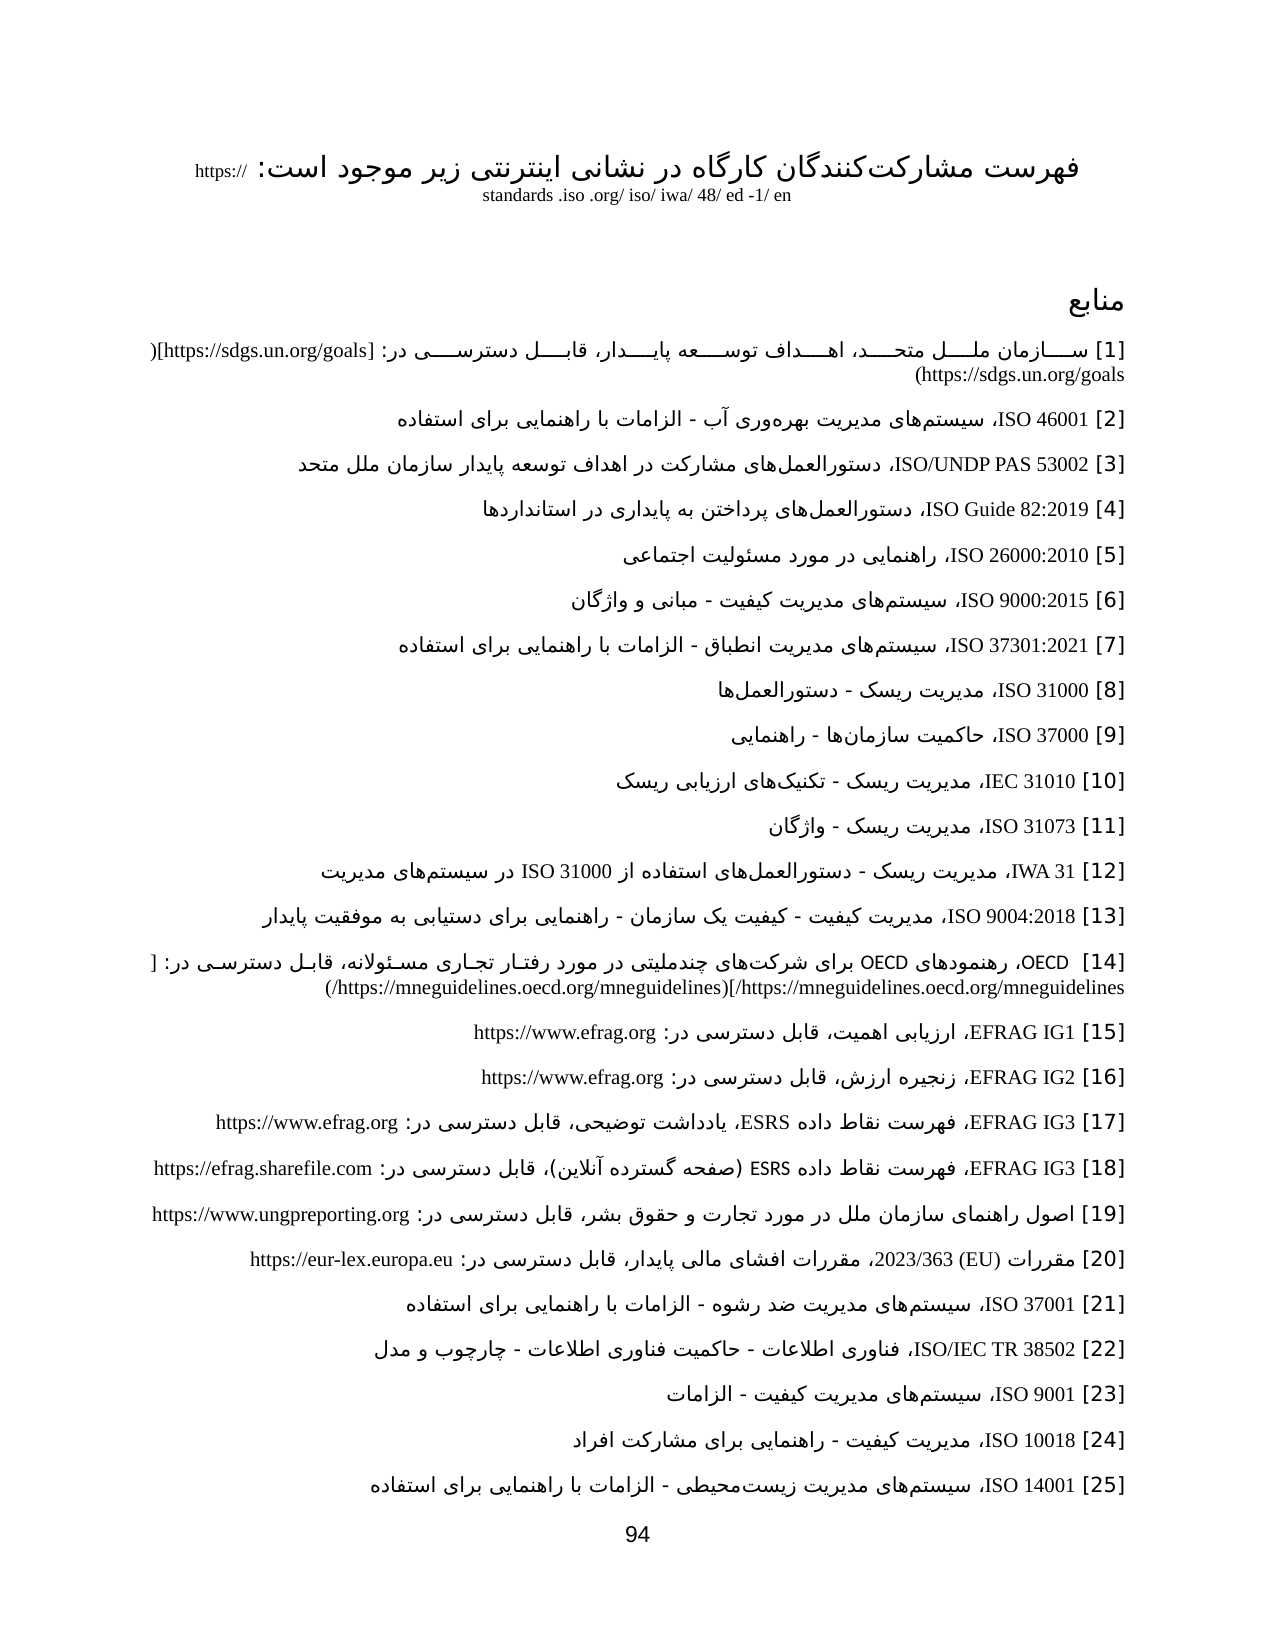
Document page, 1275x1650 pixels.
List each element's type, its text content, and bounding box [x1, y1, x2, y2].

text [7] ISO 37301:2021، سیستم‌های مدیریت انطباق - الزامات با راهنمایی برای استفاده [150, 633, 1125, 657]
text [14] OECD، رهنمودهای OECD برای شرکت‌های چندملیتی در مورد رفتار تجاری مسئولانه، قابل دسترسی در: [https://mneguidelines.oecd.org/mneguidelines/](https://mneguidelines.oecd.org/mneguidelines/) [150, 949, 1125, 999]
text [9] ISO 37000، حاکمیت سازمان‌ها - راهنمایی [150, 723, 1125, 748]
text [16] EFRAG IG2، زنجیره ارزش، قابل دسترسی در: https://www.efrag.org [150, 1065, 1125, 1089]
text [20] مقررات (EU) 2023/363، مقررات افشای مالی پایدار، قابل دسترسی در: https://eur-lex.europa.eu [150, 1247, 1125, 1271]
text فهرست مشارکت‌کنندگان کارگاه در نشانی اینترنتی زیر موجود است: https:// standards .iso .org/ iso/ iwa/ 48/ ed -1/ en [150, 150, 1125, 206]
text [25] ISO 14001، سیستم‌های مدیریت زیست‌محیطی - الزامات با راهنمایی برای استفاده [150, 1473, 1125, 1497]
text [22] ISO/IEC TR 38502، فناوری اطلاعات - حاکمیت فناوری اطلاعات - چارچوب و مدل [150, 1337, 1125, 1362]
text [6] ISO 9000:2015، سیستم‌های مدیریت کیفیت - مبانی و واژگان [150, 588, 1125, 612]
text [19] اصول راهنمای سازمان ملل در مورد تجارت و حقوق بشر، قابل دسترسی در: https://www.ungpreporting.org [150, 1202, 1125, 1226]
text [10] IEC 31010، مدیریت ریسک - تکنیک‌های ارزیابی ریسک [150, 768, 1125, 793]
text [1] سازمان ملل متحد، اهداف توسعه پایدار، قابل دسترسی در: [https://sdgs.un.org/goals](https://sdgs.un.org/goals) [150, 338, 1125, 386]
text [3] ISO/UNDP PAS 53002، دستورالعمل‌های مشارکت در اهداف توسعه پایدار سازمان ملل متحد [150, 452, 1125, 476]
text [15] EFRAG IG1، ارزیابی اهمیت، قابل دسترسی در: https://www.efrag.org [150, 1020, 1125, 1044]
text [11] ISO 31073، مدیریت ریسک - واژگان [150, 814, 1125, 838]
text [17] EFRAG IG3، فهرست نقاط داده ESRS، یادداشت توضیحی، قابل دسترسی در: https://www.efrag.org [150, 1110, 1125, 1134]
text [21] ISO 37001، سیستم‌های مدیریت ضد رشوه - الزامات با راهنمایی برای استفاده [150, 1292, 1125, 1316]
text [24] ISO 10018، مدیریت کیفیت - راهنمایی برای مشارکت افراد [150, 1428, 1125, 1452]
text [13] ISO 9004:2018، مدیریت کیفیت - کیفیت یک سازمان - راهنمایی برای دستیابی به موفقیت پایدار [150, 904, 1125, 928]
text [5] ISO 26000:2010، راهنمایی در مورد مسئولیت اجتماعی [150, 542, 1125, 567]
text [23] ISO 9001، سیستم‌های مدیریت کیفیت - الزامات [150, 1382, 1125, 1407]
text [8] ISO 31000، مدیریت ریسک - دستورالعمل‌ها [150, 678, 1125, 702]
text [2] ISO 46001، سیستم‌های مدیریت بهره‌وری آب - الزامات با راهنمایی برای استفاده [150, 407, 1125, 431]
text [12] IWA 31، مدیریت ریسک - دستورالعمل‌های استفاده از ISO 31000 در سیستم‌های مدیریت [150, 859, 1125, 883]
text [4] ISO Guide 82:2019، دستورالعمل‌های پرداختن به پایداری در استانداردها [150, 497, 1125, 522]
text [18] EFRAG IG3، فهرست نقاط داده ESRS (صفحه گسترده آنلاین)، قابل دسترسی در: https://efrag.sharefile.com [150, 1155, 1125, 1181]
text منابع [150, 283, 1125, 317]
